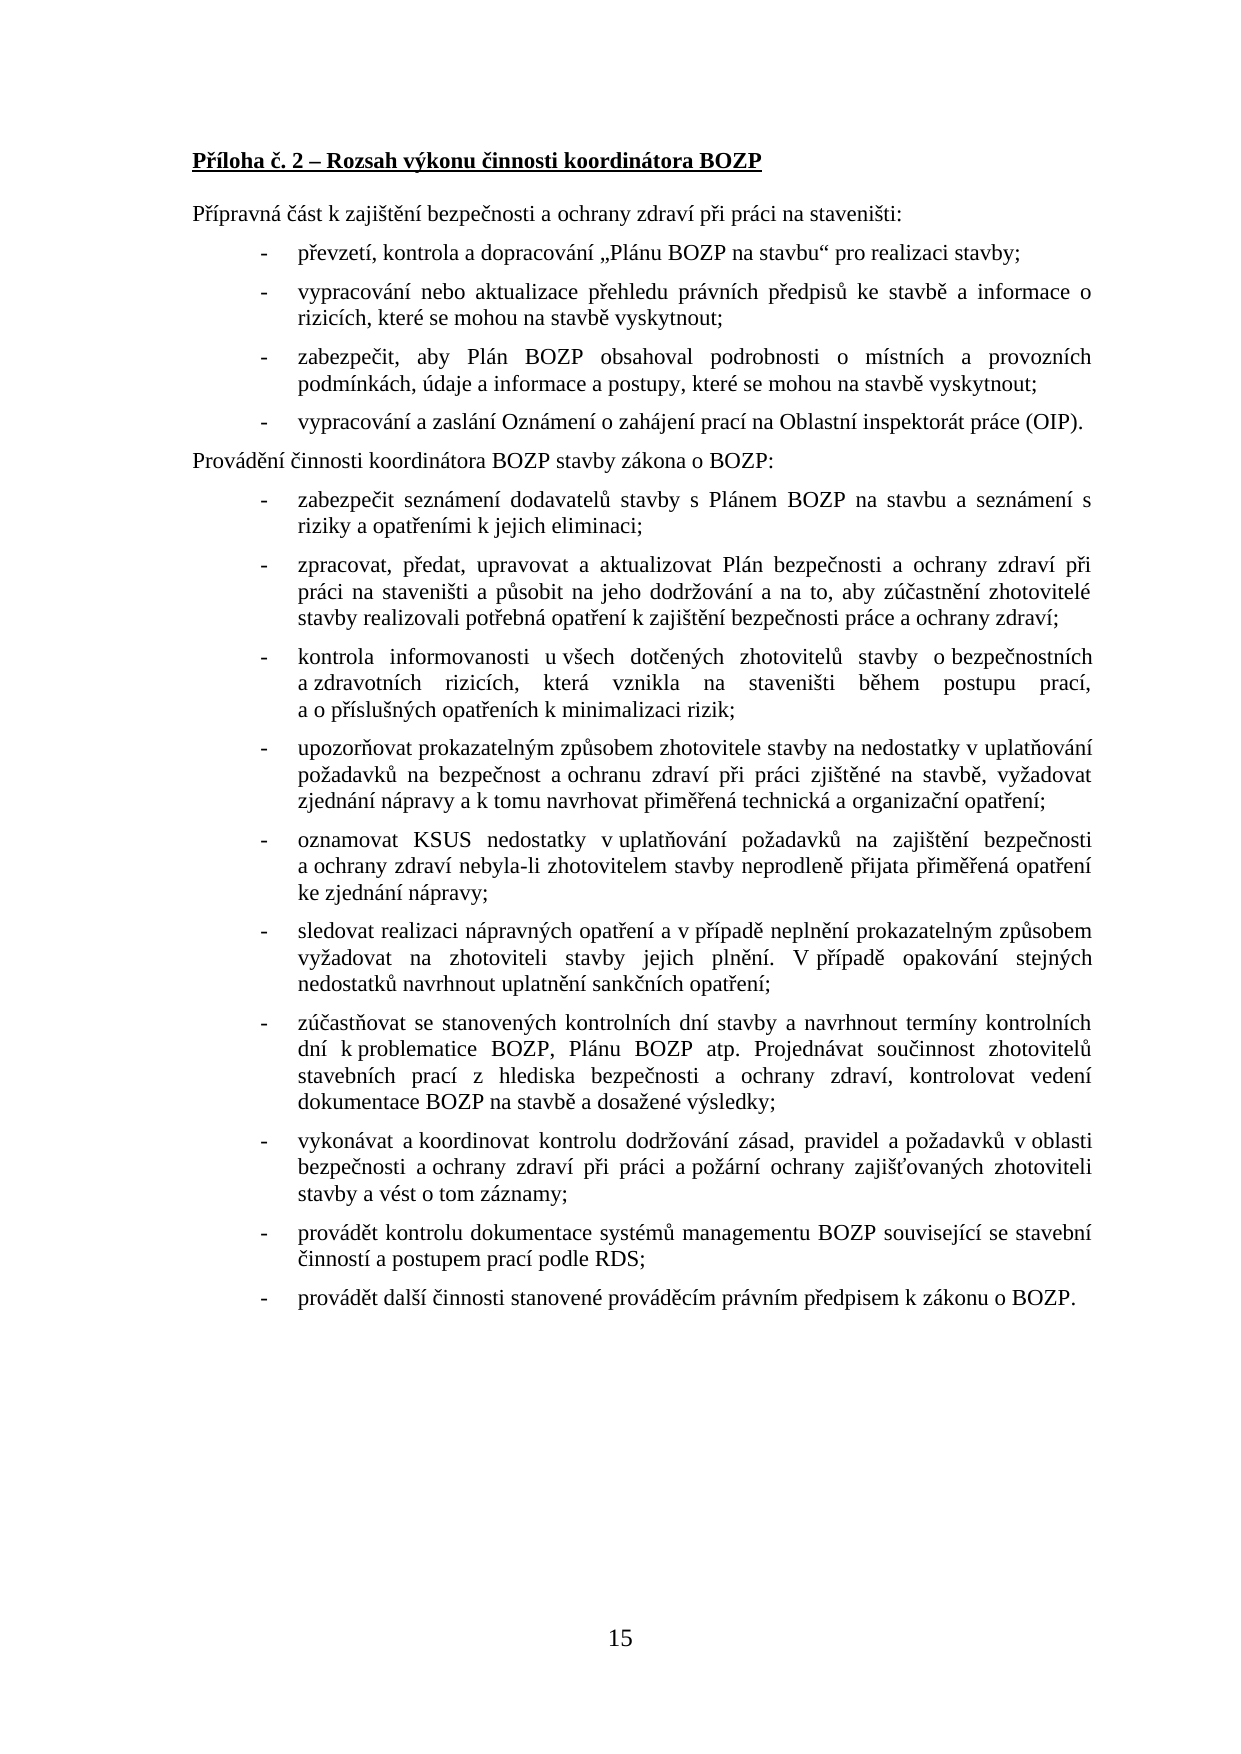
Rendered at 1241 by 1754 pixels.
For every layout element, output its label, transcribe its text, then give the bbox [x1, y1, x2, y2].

list převzetí, kontrola a dopracování „Plánu BOZP na stavbu“ pro realizaci stavby; [260, 239, 1093, 266]
list provádět další činnosti stanovené prováděcím právním předpisem k zákonu o BOZP. [260, 1284, 1093, 1310]
text Příloha č. 2 – Rozsah výkonu činnosti koordinátora BOZP [192, 148, 1093, 174]
list zabezpečit, aby Plán BOZP obsahoval podrobnosti o místních a provozních podmínkách, údaje a informace a postupy, které se mohou na stavbě vyskytnout; [260, 343, 1093, 396]
list zúčastňovat se stanovených kontrolních dní stavby a navrhnout termíny kontrolních dní k problematice BOZP, Plánu BOZP atp. Projednávat součinnost zhotovitelů stavebních prací z hlediska bezpečnosti a ochrany zdraví, kontrolovat vedení dokumentace BOZP na stavbě a dosažené výsledky; [260, 1009, 1093, 1114]
list kontrola informovanosti u všech dotčených zhotovitelů stavby o bezpečnostních a zdravotních rizicích, která vznikla na staveništi během postupu prací, a o příslušných opatřeních k minimalizaci rizik; [260, 643, 1093, 722]
list zpracovat, předat, upravovat a aktualizovat Plán bezpečnosti a ochrany zdraví při práci na staveništi a působit na jeho dodržování a na to, aby zúčastnění zhotovitelé stavby realizovali potřebná opatření k zajištění bezpečnosti práce a ochrany zdraví; [260, 551, 1093, 630]
list vypracování nebo aktualizace přehledu právních předpisů ke stavbě a informace o rizicích, které se mohou na stavbě vyskytnout; [260, 278, 1093, 331]
text Provádění činnosti koordinátora BOZP stavby zákona o BOZP: [192, 447, 1093, 474]
text Přípravná část k zajištění bezpečnosti a ochrany zdraví při práci na staveništi: [192, 200, 1093, 227]
list vypracování a zaslání Oznámení o zahájení prací na Oblastní inspektorát práce (OIP). [260, 408, 1093, 435]
list upozorňovat prokazatelným způsobem zhotovitele stavby na nedostatky v uplatňování požadavků na bezpečnost a ochranu zdraví při práci zjištěné na stavbě, vyžadovat zjednání nápravy a k tomu navrhovat přiměřená technická a organizační opatření; [260, 734, 1093, 813]
list sledovat realizaci nápravných opatření a v případě neplnění prokazatelným způsobem vyžadovat na zhotoviteli stavby jejich plnění. V případě opakování stejných nedostatků navrhnout uplatnění sankčních opatření; [260, 918, 1093, 997]
list zabezpečit seznámení dodavatelů stavby s Plánem BOZP na stavbu a seznámení s riziky a opatřeními k jejich eliminaci; [260, 486, 1093, 539]
list provádět kontrolu dokumentace systémů managementu BOZP související se stavební činností a postupem prací podle RDS; [260, 1219, 1093, 1271]
list oznamovat KSUS nedostatky v uplatňování požadavků na zajištění bezpečnosti a ochrany zdraví nebyla-li zhotovitelem stavby neprodleně přijata přiměřená opatření ke zjednání nápravy; [260, 826, 1093, 905]
list vykonávat a koordinovat kontrolu dodržování zásad, pravidel a požadavků v oblasti bezpečnosti a ochrany zdraví při práci a požární ochrany zajišťovaných zhotoviteli stavby a vést o tom záznamy; [260, 1127, 1093, 1206]
